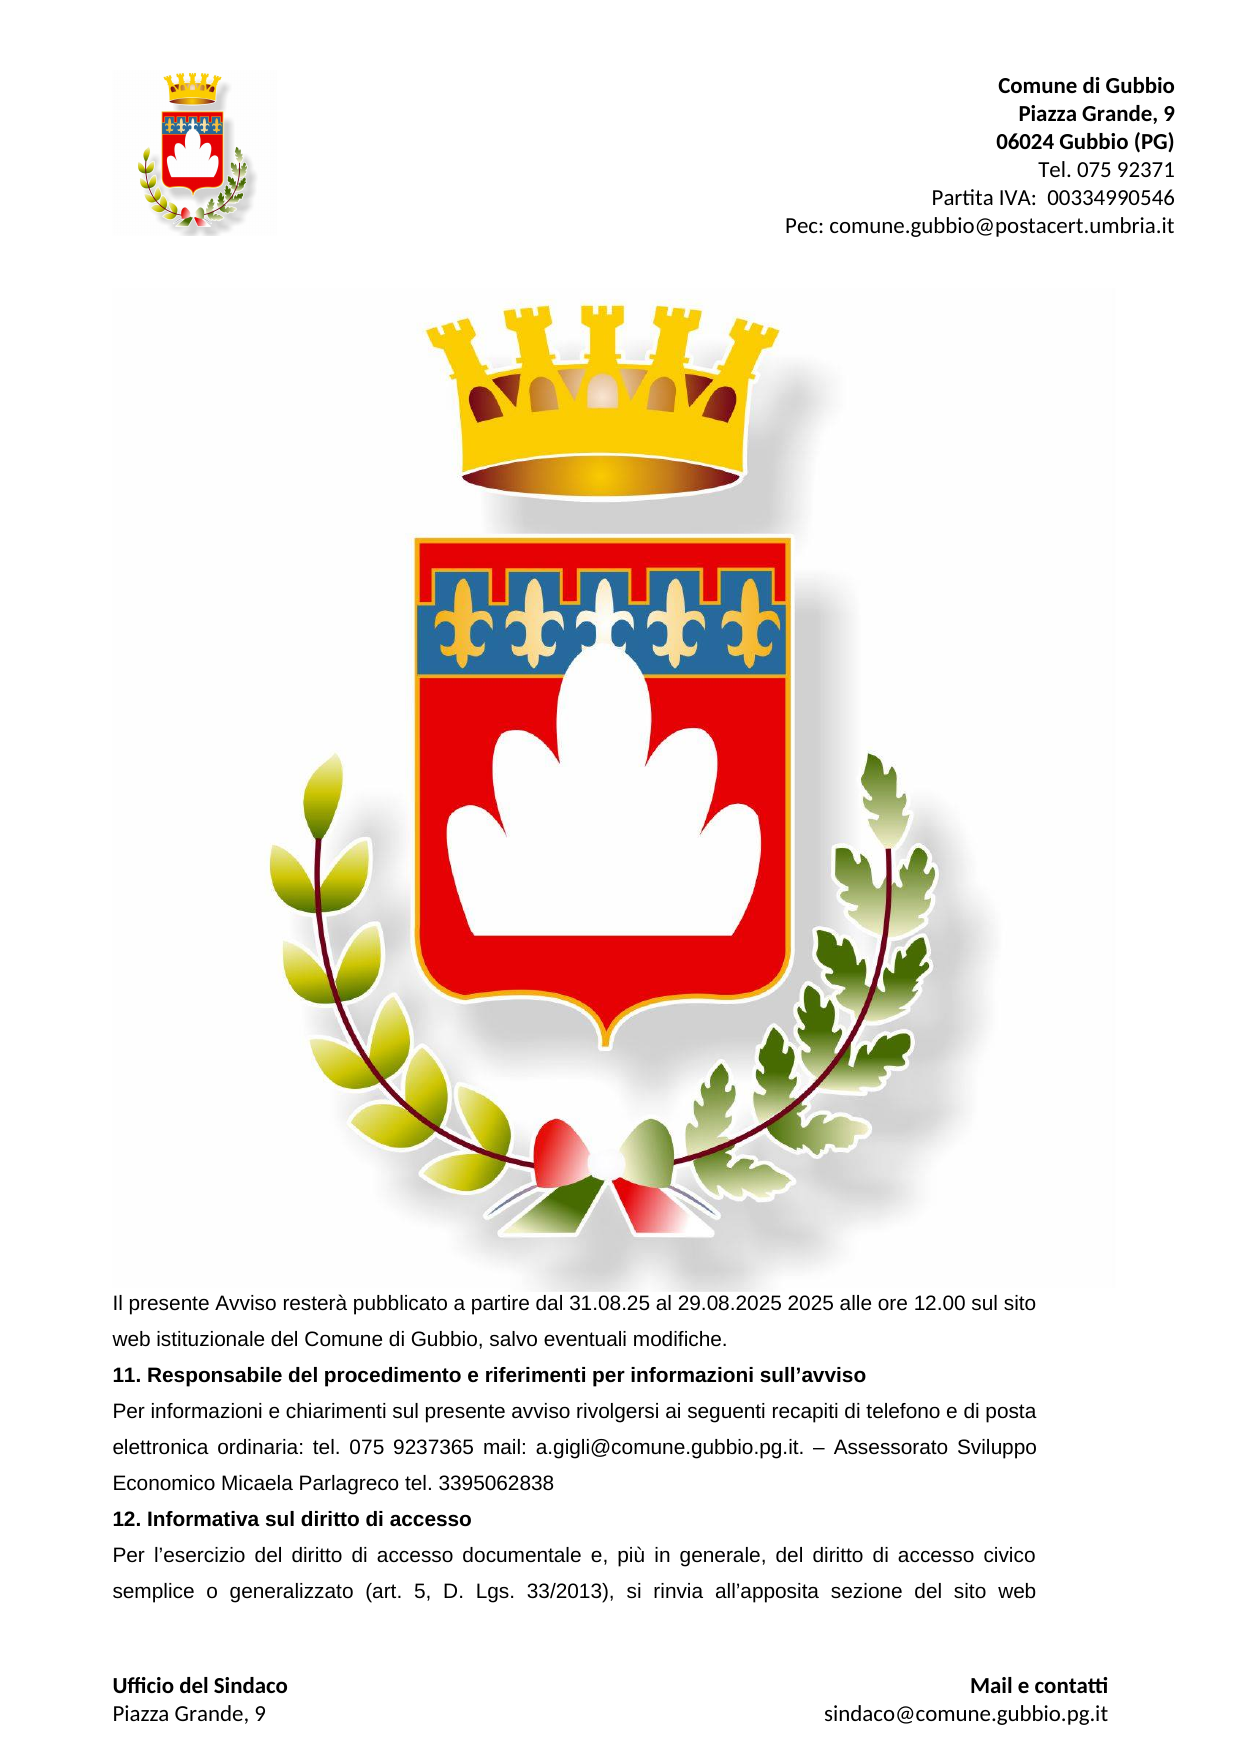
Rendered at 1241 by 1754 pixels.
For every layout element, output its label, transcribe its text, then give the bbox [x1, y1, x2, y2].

text Per l’esercizio del diritto di accesso documentale e, più in generale, del diritto di accesso civico semplice o generalizzato (art. 5, D. Lgs. 33/2013), si rinvia all’apposita sezione del sito web istituzionale (dalla home page, selezionare “L’Amministrazione/ Guida ai Servizi / Accesso documentale e Accesso civico semplice e generalizzato”). [112, 1543, 1038, 1603]
picture [112, 288, 1117, 1292]
text 12. Informativa sul diritto di accesso [112, 1507, 1038, 1531]
text Il presente Avviso resterà pubblicato a partire dal 31.08.25 al 29.08.2025 2025 alle ore 12.00 sul sito web istituzionale del Comune di Gubbio, salvo eventuali modifiche. [112, 1292, 1038, 1351]
text Per informazioni e chiarimenti sul presente avviso rivolgersi ai seguenti recapiti di telefono e di posta elettronica ordinaria: tel. 075 9237365 mail: a.gigli@comune.gubbio.pg.it. – Assessorato Sviluppo Economico Micaela Parlagreco tel. 3395062838 [112, 1399, 1038, 1495]
picture [112, 70, 277, 236]
text 11. Responsabile del procedimento e riferimenti per informazioni sull’avviso [112, 1363, 1038, 1387]
